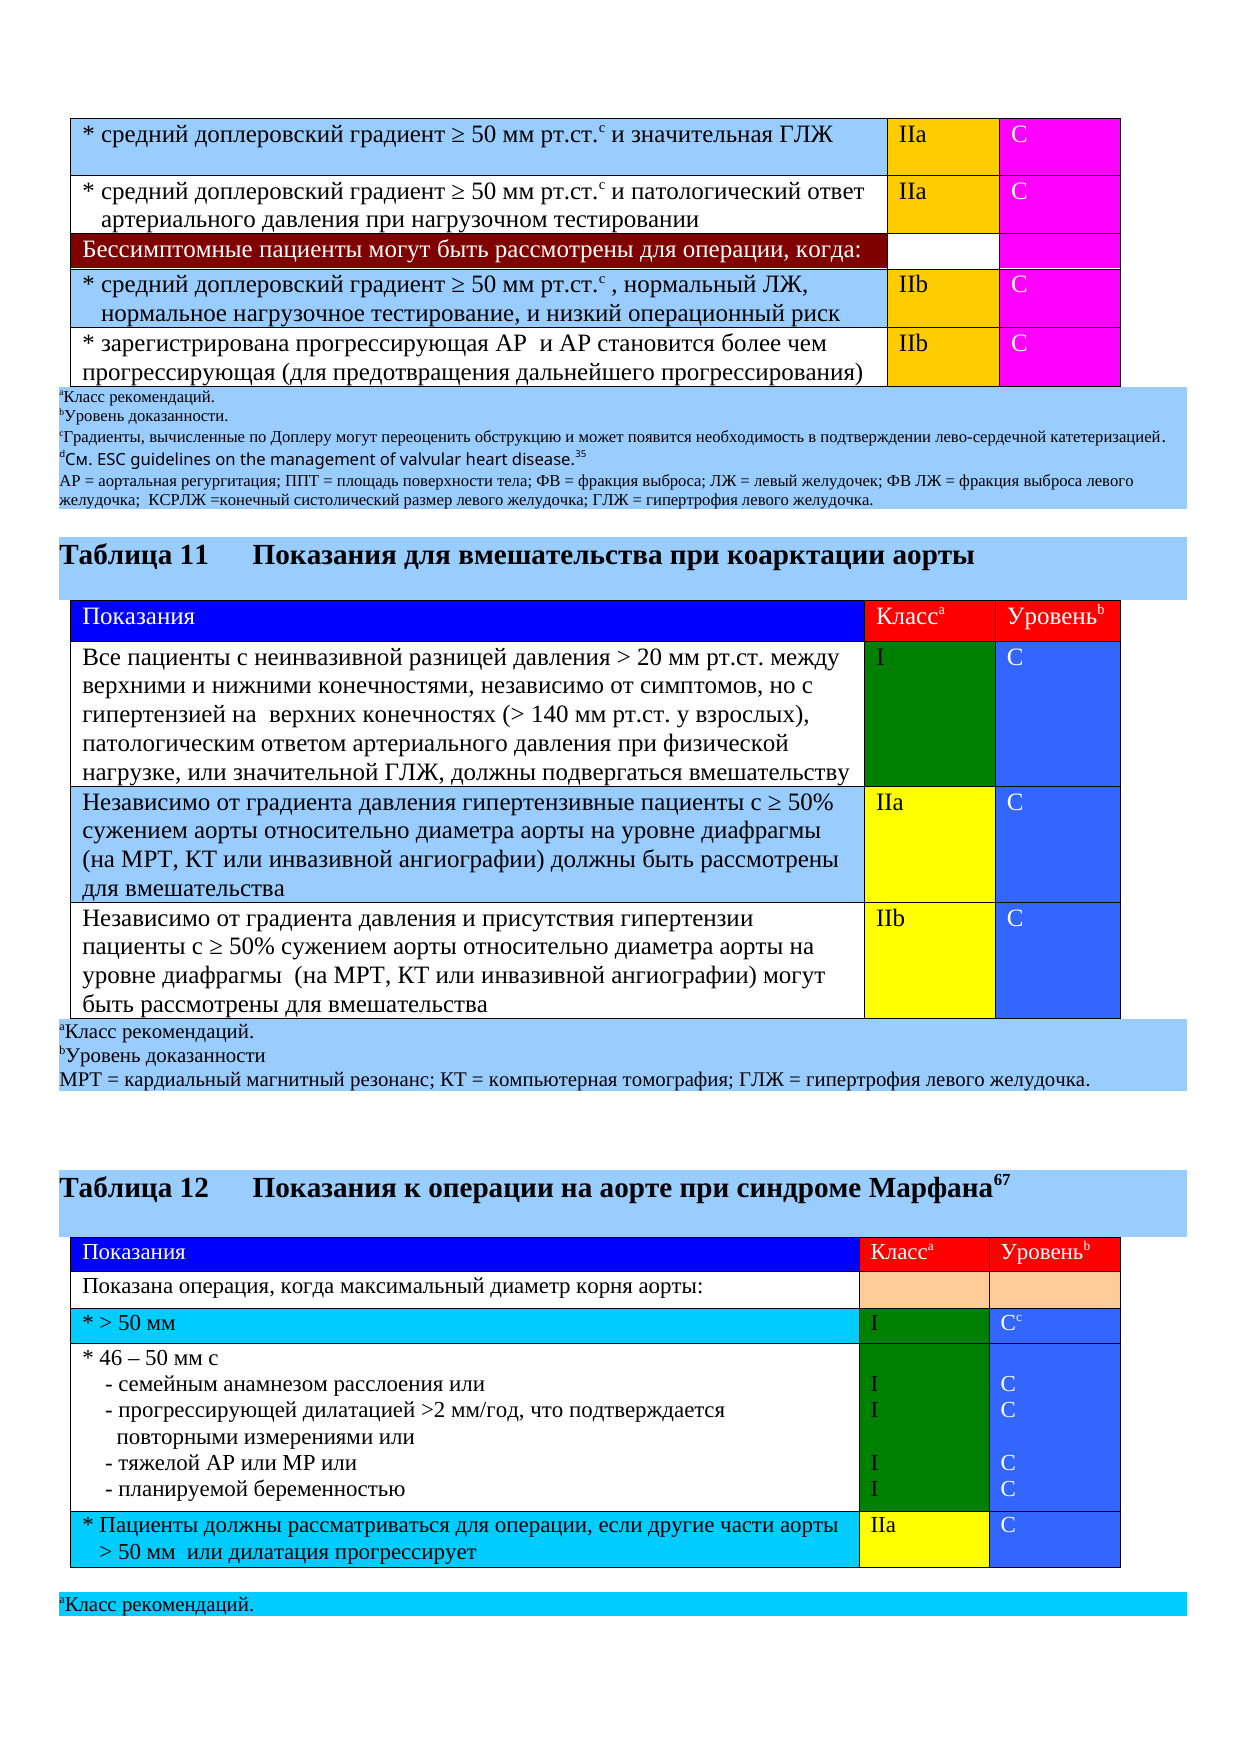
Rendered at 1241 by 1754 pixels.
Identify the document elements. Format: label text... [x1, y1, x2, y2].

table_cell I [865, 642, 995, 786]
table_cell [860, 1272, 989, 1308]
text bУровень доказанности. [59, 406, 1187, 425]
text МРТ = кардиальный магнитный резонанс; КТ = компьютерная томография; ГЛЖ = гипертрофия левого желудочка. [59, 1067, 1187, 1091]
text dСм. ESC guidelines on the management of valvular heart disease.35 [59, 448, 1187, 470]
text Таблица 12 Показания к операции на аорте при синдроме Марфана67 [59, 1170, 1187, 1203]
table_cell IIa [860, 1512, 989, 1567]
table_cell Показана операция, когда максимальный диаметр корня аорты: [71, 1272, 859, 1308]
table_cell I I I I [860, 1344, 989, 1511]
text аКласс рекомендаций. [59, 387, 1187, 406]
table_cell С [1000, 176, 1120, 233]
table_header Показания [71, 1238, 859, 1271]
table_header Класса [860, 1238, 989, 1271]
table_cell * средний доплеровский градиент ≥ 50 мм рт.ст.с и значительная ГЛЖ [71, 119, 887, 175]
table_header Показания [71, 601, 864, 641]
table_cell IIb [865, 903, 995, 1018]
table_cell IIa [888, 176, 999, 233]
table_cell IIb [888, 270, 999, 327]
table_cell С [1000, 119, 1120, 175]
table_cell C [990, 1512, 1120, 1567]
table_cell Независимо от градиента давления и присутствия гипертензии пациенты с ≥ 50% сужением аорты относительно диаметра аорты на уровне диафрагмы (на МРТ, КТ или инвазивной ангиографии) могут быть рассмотрены для вмешательства [71, 903, 864, 1018]
table_cell Независимо от градиента давления гипертензивные пациенты с ≥ 50% сужением аорты относительно диаметра аорты на уровне диафрагмы (на МРТ, КТ или инвазивной ангиографии) должны быть рассмотрены для вмешательства [71, 787, 864, 902]
table_cell * средний доплеровский градиент ≥ 50 мм рт.ст.с , нормальный ЛЖ, нормальное нагрузочное тестирование, и низкий операционный риск [71, 270, 887, 327]
text Таблица 11 Показания для вмешательства при коарктации аорты [59, 537, 1187, 571]
table_cell Все пациенты с неинвазивной разницей давления > 20 мм рт.ст. между верхними и нижними конечностями, независимо от симптомов, но с гипертензией на верхних конечностях (> 140 мм рт.ст. у взрослых), патологическим ответом артериального давления при физической нагрузке, или значительной ГЛЖ, должны подвергаться вмешательству [71, 642, 864, 786]
table_cell C C C C [990, 1344, 1120, 1511]
text cГрадиенты, вычисленные по Доплеру могут переоценить обструкцию и может появится необходимость в подтверждении лево-сердечной катетеризацией. [59, 425, 1187, 448]
table_cell C [996, 903, 1120, 1018]
table_cell Бессимптомные пациенты могут быть рассмотрены для операции, когда: [71, 234, 887, 268]
table_cell IIb [888, 328, 999, 386]
table_cell [888, 234, 999, 268]
table_cell [990, 1272, 1120, 1308]
table_header Класса [865, 601, 995, 641]
table_cell C [996, 787, 1120, 902]
table_cell I [860, 1309, 989, 1343]
table_cell * 46 – 50 мм с - семейным анамнезом расслоения или - прогрессирующей дилатацией >2 мм/год, что подтверждается повторными измерениями или - тяжелой АР или МР или - планируемой беременностью [71, 1344, 859, 1511]
table_cell C [996, 642, 1120, 786]
text АР = аортальная регургитация; ППТ = площадь поверхности тела; ФВ = фракция выброса; ЛЖ = левый желудочек; ФВ ЛЖ = фракция выброса левого желудочка; КСРЛЖ =конечный систолический размер левого желудочка; ГЛЖ = гипертрофия левого желудочка. [59, 470, 1187, 509]
text bУровень доказанности [59, 1043, 1187, 1067]
text аКласс рекомендаций. [59, 1019, 1187, 1043]
table_cell [1000, 234, 1120, 268]
table_cell * > 50 мм [71, 1309, 859, 1343]
table_cell IIa [888, 119, 999, 175]
table_cell IIa [865, 787, 995, 902]
table_cell Cc [990, 1309, 1120, 1343]
table_header Уровеньb [996, 601, 1120, 641]
text аКласс рекомендаций. [59, 1592, 1187, 1616]
table_cell * средний доплеровский градиент ≥ 50 мм рт.ст.с и патологический ответ артериального давления при нагрузочном тестировании [71, 176, 887, 233]
table_cell С [1000, 328, 1120, 386]
table_header Уровеньb [990, 1238, 1120, 1271]
table_cell * Пациенты должны рассматриваться для операции, если другие части аорты > 50 мм или дилатация прогрессирует [71, 1512, 859, 1567]
table_cell С [1000, 270, 1120, 327]
table_cell * зарегистрирована прогрессирующая АР и АР становится более чем прогрессирующая (для предотвращения дальнейшего прогрессирования) [71, 328, 887, 386]
